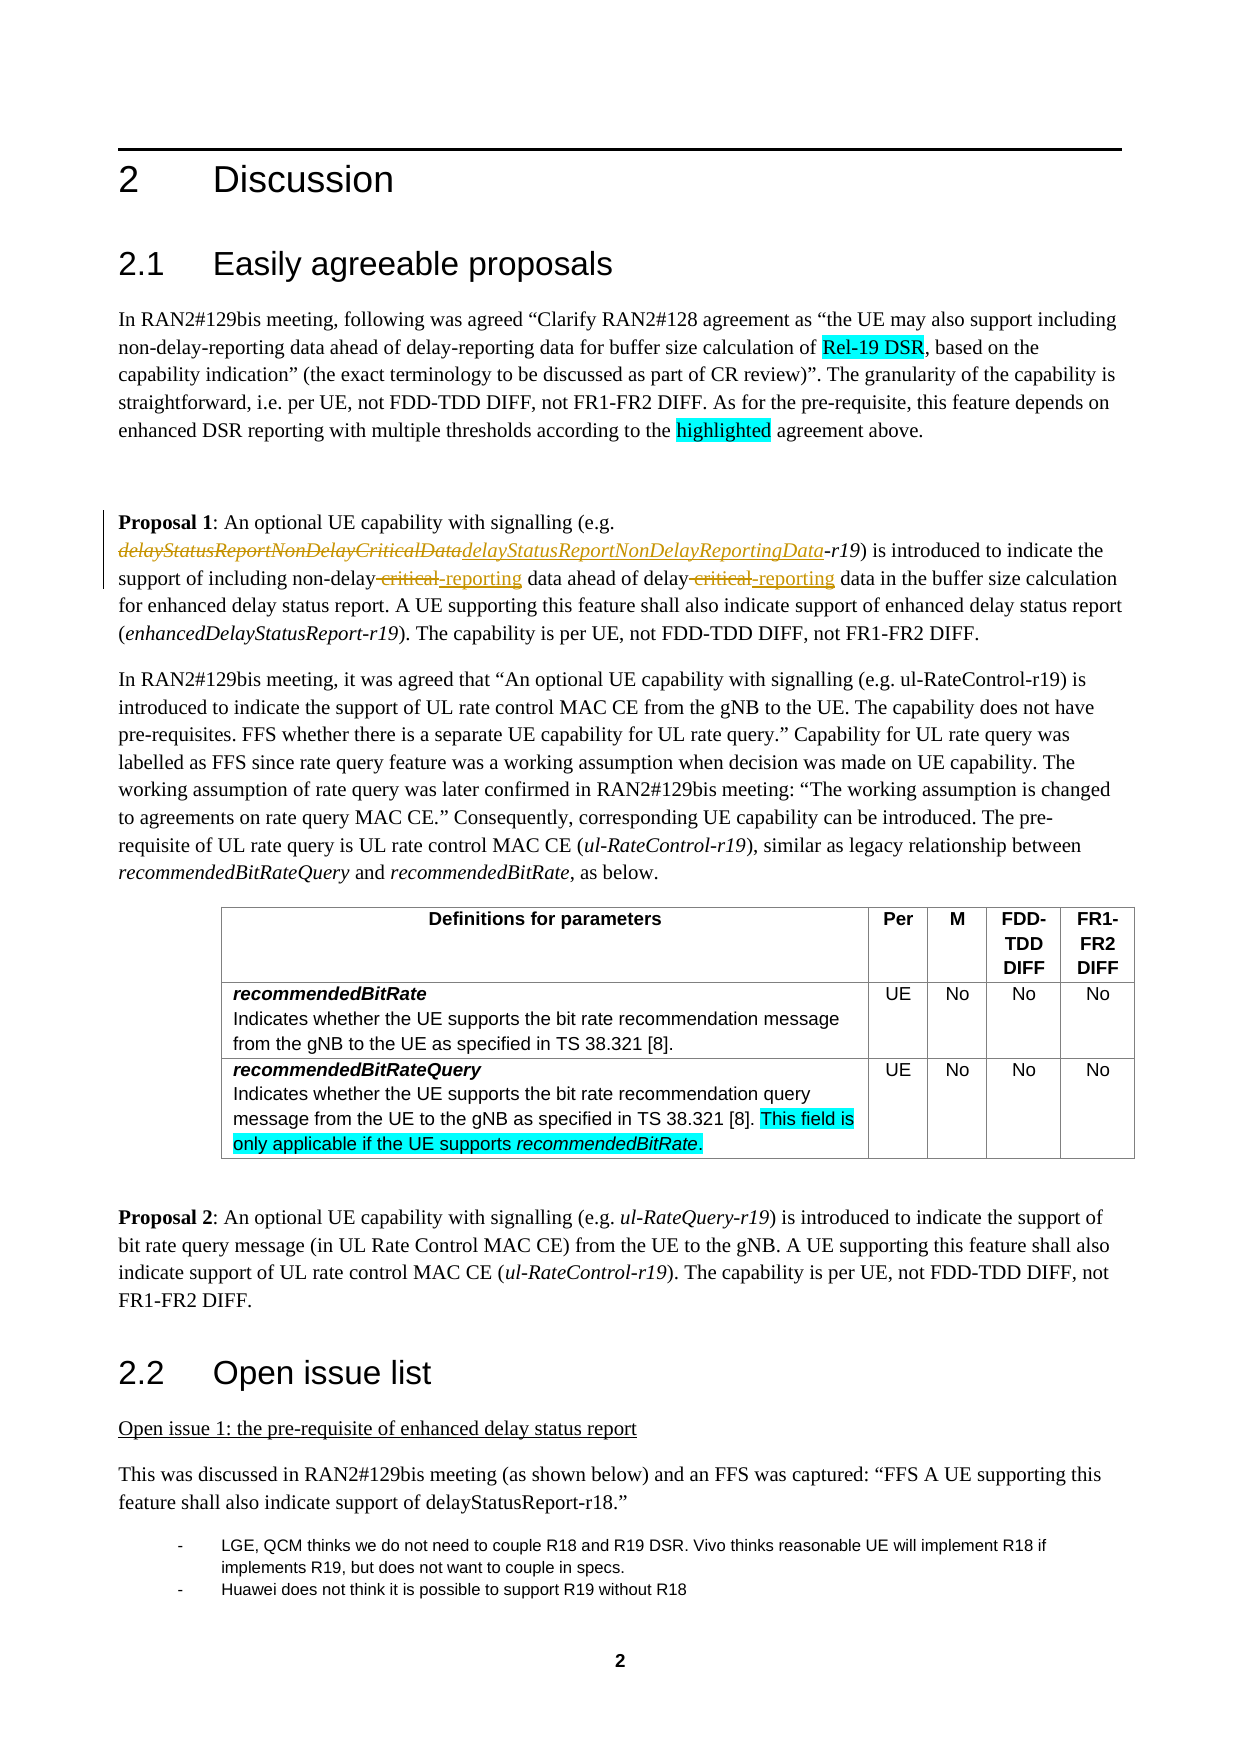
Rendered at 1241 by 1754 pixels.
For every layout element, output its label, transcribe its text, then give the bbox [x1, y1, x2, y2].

table_cell No [987, 1059, 1060, 1158]
table_cell No [987, 983, 1060, 1057]
text In RAN2#129bis meeting, following was agreed “Clarify RAN2#128 agreement as “the UE may also support including non-delay-reporting data ahead of delay-reporting data for buffer size calculation of Rel-19 DSR, based on the capability indication” (the exact terminology to be discussed as part of CR review)”. The granularity of the capability is straightforward, i.e. per UE, not FDD-TDD DIFF, not FR1-FR2 DIFF. As for the pre-requisite, this feature depends on enhanced DSR reporting with multiple thresholds according to the highlighted agreement above. [118, 307, 1122, 442]
table_header Definitions for parameters [222, 908, 868, 982]
text Open issue 1: the pre-requisite of enhanced delay status report [118, 1416, 1122, 1440]
table_cell No [928, 1059, 986, 1158]
table_cell recommendedBitRateQuery Indicates whether the UE supports the bit rate recommendation query message from the UE to the gNB as specified in TS 38.321 [8]. This field is only applicable if the UE supports recommendedBitRate. [222, 1059, 868, 1158]
list Huawei does not think it is possible to support R19 without R18 [177, 1580, 1122, 1599]
subtitle Easily agreeable proposals [118, 244, 1122, 283]
table_header FDD-TDD DIFF [987, 908, 1060, 982]
subtitle Discussion [118, 151, 1122, 200]
table_cell No [1061, 1059, 1134, 1158]
text Proposal 2: An optional UE capability with signalling (e.g. ul-RateQuery-r19) is introduced to indicate the support of bit rate query message (in UL Rate Control MAC CE) from the UE to the gNB. A UE supporting this feature shall also indicate support of UL rate control MAC CE (ul-RateControl-r19). The capability is per UE, not FDD-TDD DIFF, not FR1-FR2 DIFF. [118, 1205, 1122, 1312]
table_header Per [869, 908, 927, 982]
text Proposal 1: An optional UE capability with signalling (e.g. -r19) is introduced to indicate the support of including non-delay data ahead of delay data in the buffer size calculation for enhanced delay status report. A UE supporting this feature shall also indicate support of enhanced delay status report (enhancedDelayStatusReport-r19). The capability is per UE, not FDD-TDD DIFF, not FR1-FR2 DIFF. [118, 510, 1122, 645]
table_header M [928, 908, 986, 982]
text In RAN2#129bis meeting, it was agreed that “An optional UE capability with signalling (e.g. ul-RateControl-r19) is introduced to indicate the support of UL rate control MAC CE from the gNB to the UE. The capability does not have pre-requisites. FFS whether there is a separate UE capability for UL rate query.” Capability for UL rate query was labelled as FFS since rate query feature was a working assumption when decision was made on UE capability. The working assumption of rate query was later confirmed in RAN2#129bis meeting: “The working assumption is changed to agreements on rate query MAC CE.” Consequently, corresponding UE capability can be introduced. The pre-requisite of UL rate query is UL rate control MAC CE (ul-RateControl-r19), similar as legacy relationship between recommendedBitRateQuery and recommendedBitRate, as below. [118, 667, 1122, 884]
table_cell UE [869, 983, 927, 1057]
table_cell No [1061, 983, 1134, 1057]
table_cell UE [869, 1059, 927, 1158]
subtitle Open issue list [118, 1353, 1122, 1391]
list LGE, QCM thinks we do not need to couple R18 and R19 DSR. Vivo thinks reasonable UE will implement R18 if implements R19, but does not want to couple in specs. [177, 1536, 1122, 1577]
table_header FR1-FR2 DIFF [1061, 908, 1134, 982]
table_cell recommendedBitRate Indicates whether the UE supports the bit rate recommendation message from the gNB to the UE as specified in TS 38.321 [8]. [222, 983, 868, 1057]
text This was discussed in RAN2#129bis meeting (as shown below) and an FFS was captured: “FFS A UE supporting this feature shall also indicate support of delayStatusReport-r18.” [118, 1462, 1122, 1514]
table_cell No [928, 983, 986, 1057]
